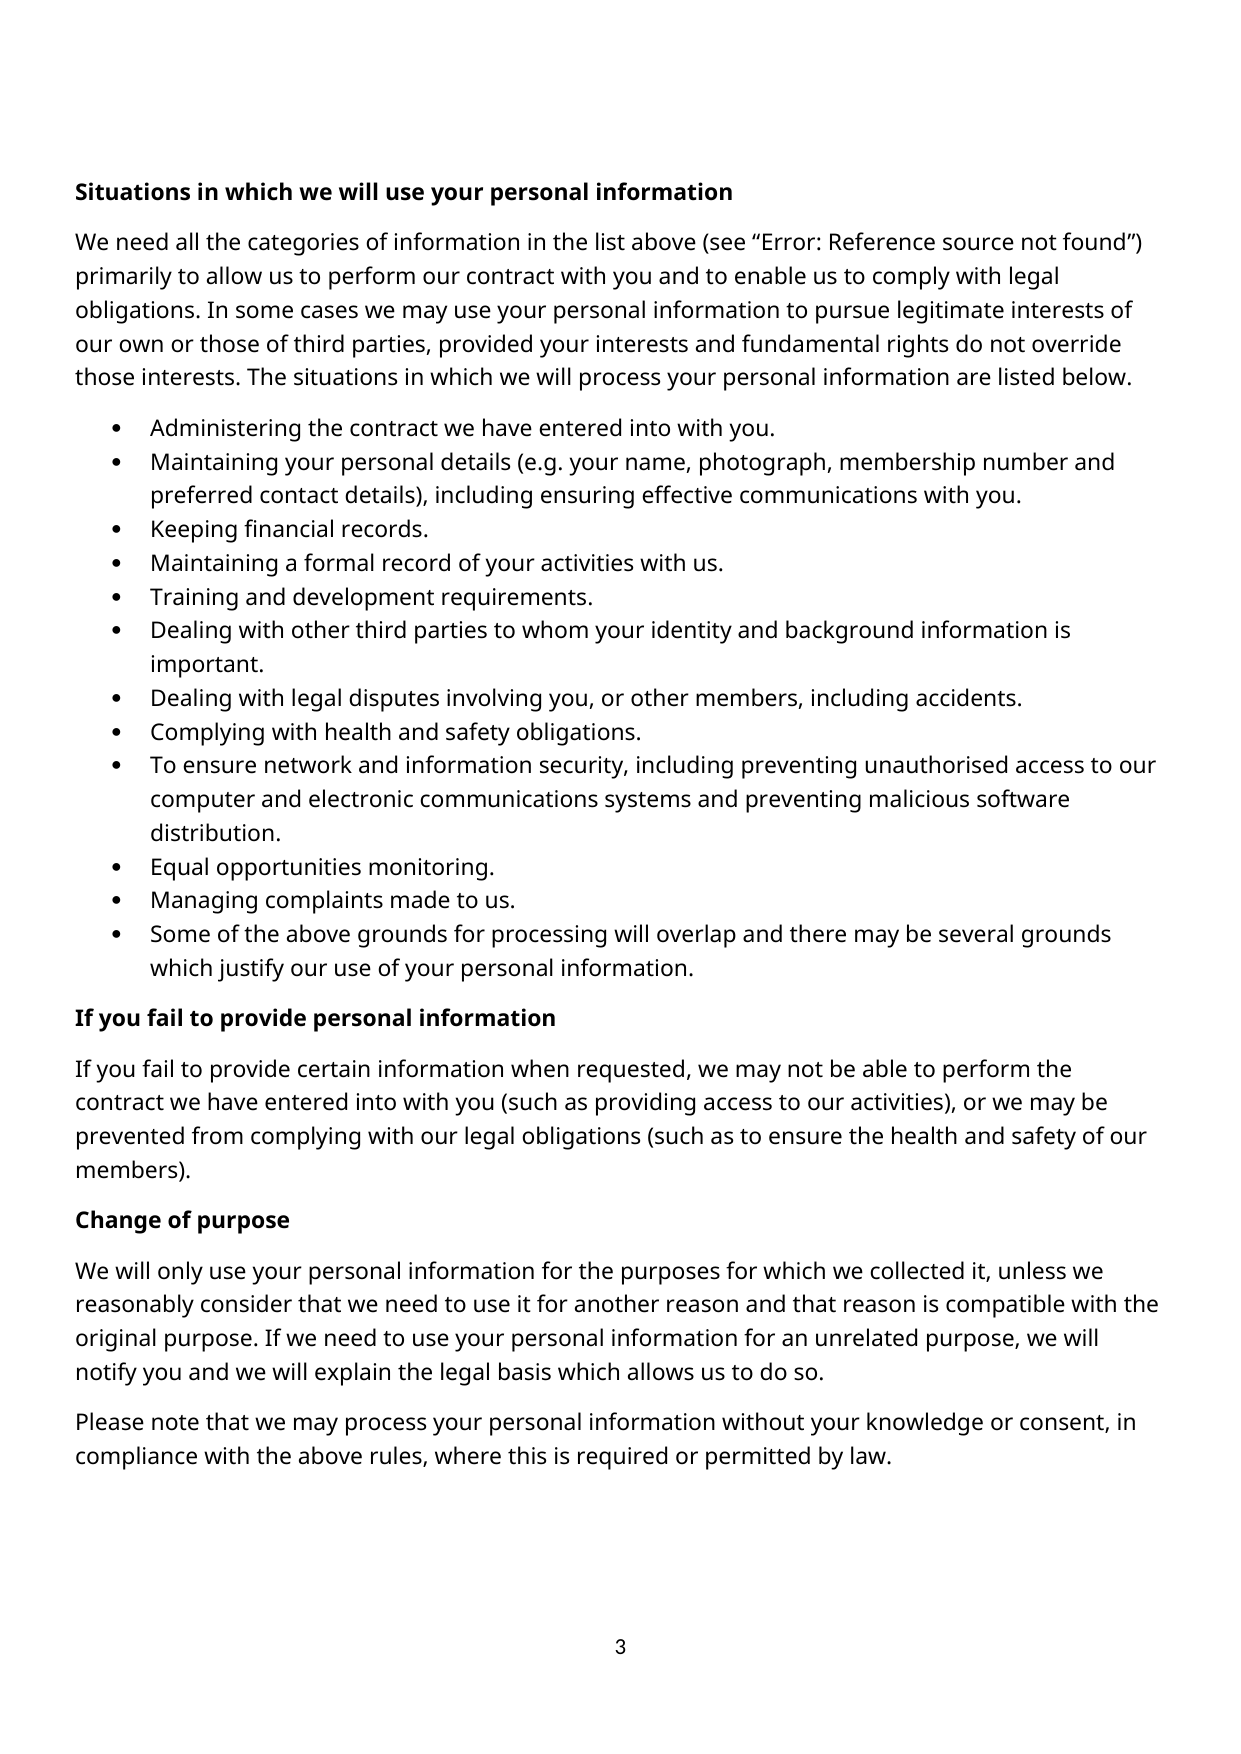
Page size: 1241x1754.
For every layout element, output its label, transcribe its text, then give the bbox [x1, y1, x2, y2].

list Dealing with legal disputes involving you, or other members, including accidents. [112, 682, 1165, 713]
list Maintaining a formal record of your activities with us. [112, 547, 1165, 578]
text Situations in which we will use your personal information [75, 176, 1165, 207]
list Administering the contract we have entered into with you. [112, 412, 1165, 443]
list Complying with health and safety obligations. [112, 715, 1165, 747]
text Please note that we may process your personal information without your knowledge or consent, in compliance with the above rules, where this is required or permitted by law. [75, 1406, 1165, 1471]
list Some of the above grounds for processing will overlap and there may be several grounds which justify our use of your personal information. [112, 918, 1165, 983]
text We will only use your personal information for the purposes for which we collected it, unless we reasonably consider that we need to use it for another reason and that reason is compatible with the original purpose. If we need to use your personal information for an unrelated purpose, we will notify you and we will explain the legal basis which allows us to do so. [75, 1254, 1165, 1387]
list Keeping financial records. [112, 513, 1165, 544]
list Dealing with other third parties to whom your identity and background information is important. [112, 614, 1165, 679]
list Equal opportunities monitoring. [112, 850, 1165, 882]
text If you fail to provide personal information [75, 1002, 1165, 1033]
text Change of purpose [75, 1204, 1165, 1235]
list Maintaining your personal details (e.g. your name, photograph, membership number and preferred contact details), including ensuring effective communications with you. [112, 445, 1165, 510]
list To ensure network and information security, including preventing unauthorised access to our computer and electronic communications systems and preventing malicious software distribution. [112, 749, 1165, 848]
text If you fail to provide certain information when requested, we may not be able to perform the contract we have entered into with you (such as providing access to our activities), or we may be prevented from complying with our legal obligations (such as to ensure the health and safety of our members). [75, 1052, 1165, 1185]
list Managing complaints made to us. [112, 884, 1165, 915]
text We need all the categories of information in the list above (see “The kind of information we hold about you”) primarily to allow us to perform our contract with you and to enable us to comply with legal obligations. In some cases we may use your personal information to pursue legitimate interests of our own or those of third parties, provided your interests and fundamental rights do not override those interests. The situations in which we will process your personal information are listed below. [75, 226, 1165, 392]
list Training and development requirements. [112, 580, 1165, 612]
